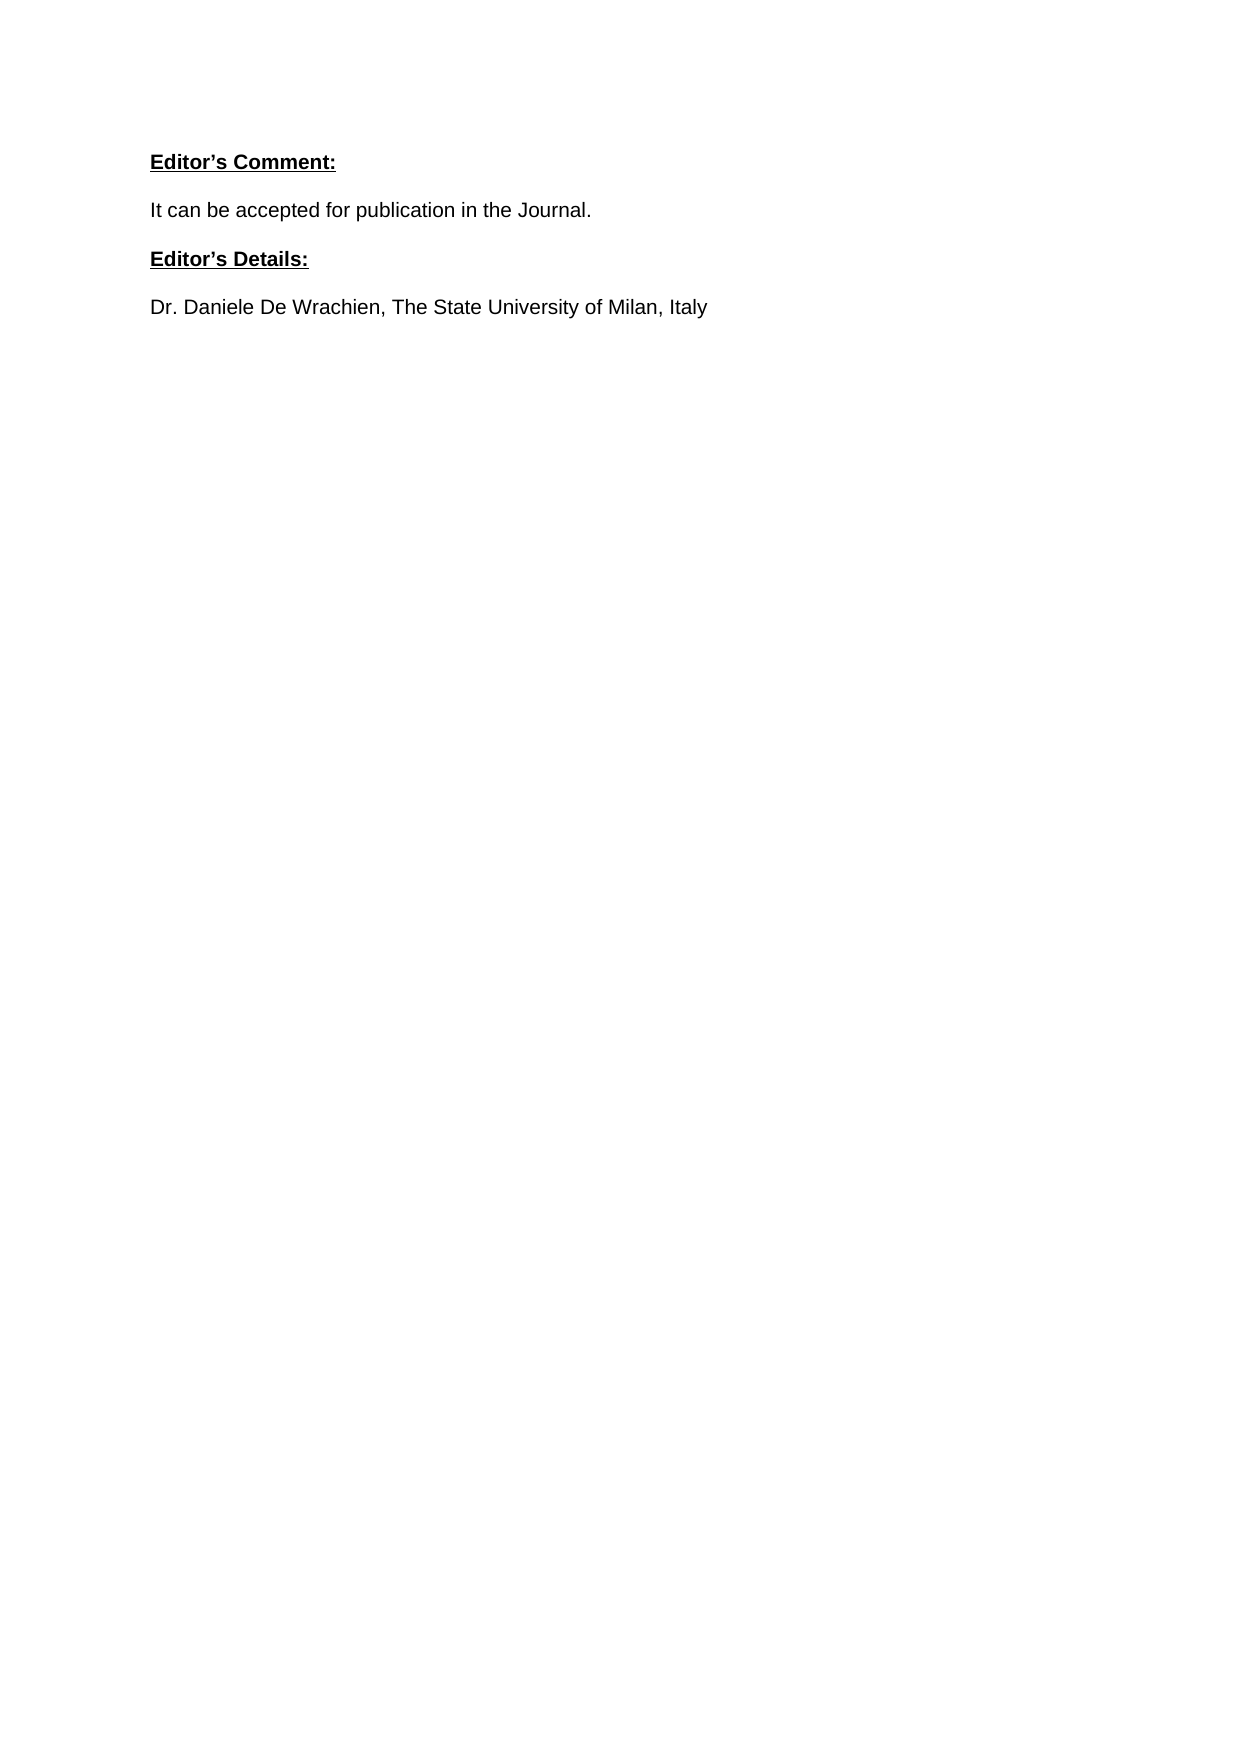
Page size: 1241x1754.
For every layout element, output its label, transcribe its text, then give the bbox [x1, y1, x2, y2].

text Dr. Daniele De Wrachien, The State University of Milan, Italy [150, 295, 1090, 319]
text Editor’s Details: [150, 247, 1090, 271]
text Editor’s Comment: [150, 150, 1090, 174]
text It can be accepted for publication in the Journal. [150, 198, 1090, 222]
